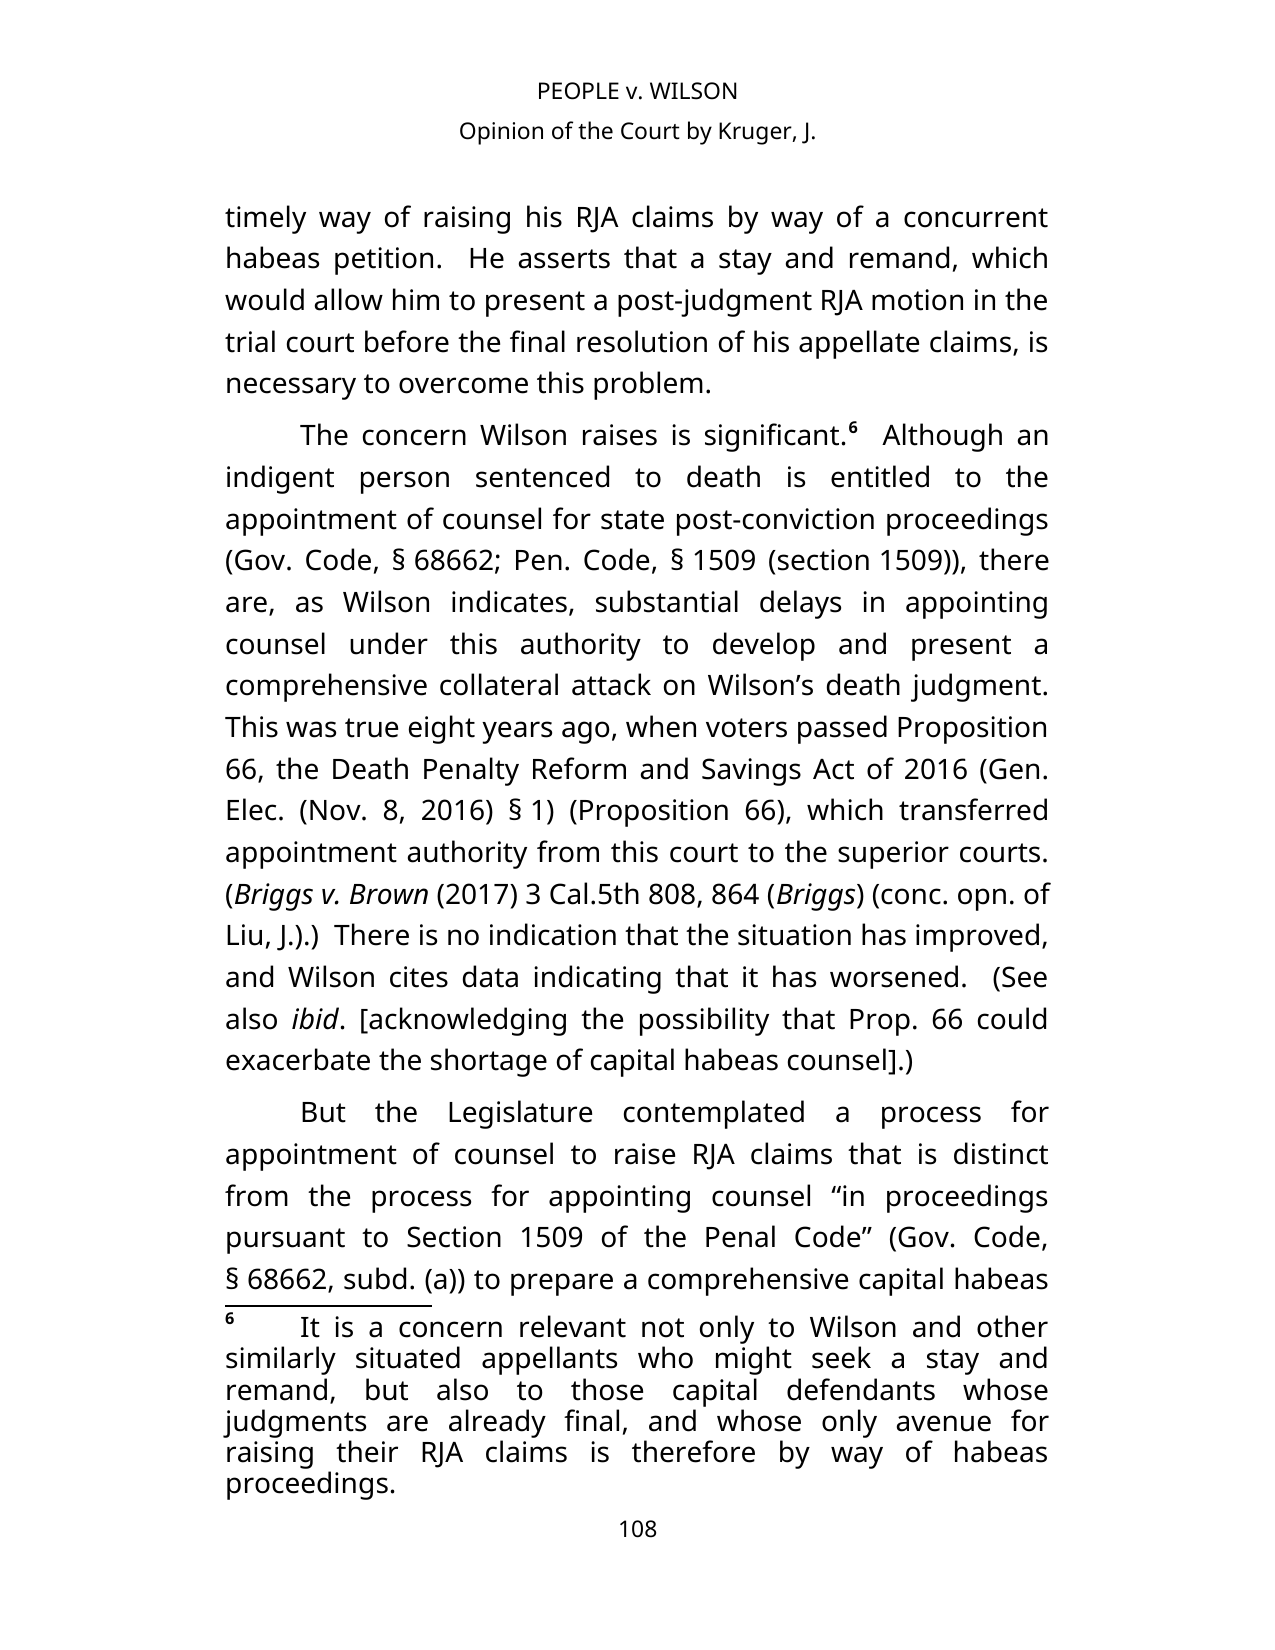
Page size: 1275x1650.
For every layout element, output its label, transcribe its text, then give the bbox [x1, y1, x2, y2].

text The concern Wilson raises is significant. Although an indigent person sentenced to death is entitled to the appointment of counsel for state post-conviction proceedings (Gov. Code, § 68662; Pen. Code, § 1509 (section 1509)), there are, as Wilson indicates, substantial delays in appointing counsel under this authority to develop and present a comprehensive collateral attack on Wilson’s death judgment. This was true eight years ago, when voters passed Proposition 66, the Death Penalty Reform and Savings Act of 2016 (Gen. Elec. (Nov. 8, 2016) § 1) (Proposition 66), which transferred appointment authority from this court to the superior courts. (Briggs v. Brown (2017) 3 Cal.5th 808, 864 (Briggs) (conc. opn. of Liu, J.).) There is no indication that the situation has improved, and Wilson cites data indicating that it has worsened. (See also ibid. [acknowledging the possibility that Prop. 66 could exacerbate the shortage of capital habeas counsel].) [225, 412, 1050, 1079]
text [225, 1089, 1050, 1298]
text Although Wilson acknowledges settled precedent permitting concurrent jurisdiction in the habeas context, he notes that there is “an insurmountable backlog” of capital cases awaiting the appointment of habeas counsel. He argues that without any “realistic prospect for the appointment of habeas counsel,” he would be left with no timely way of raising his RJA claims by way of a concurrent habeas petition. He asserts that a stay and remand, which would allow him to present a post-judgment RJA motion in the trial court before the final resolution of his appellate claims, is necessary to overcome this problem. [225, 194, 1050, 402]
